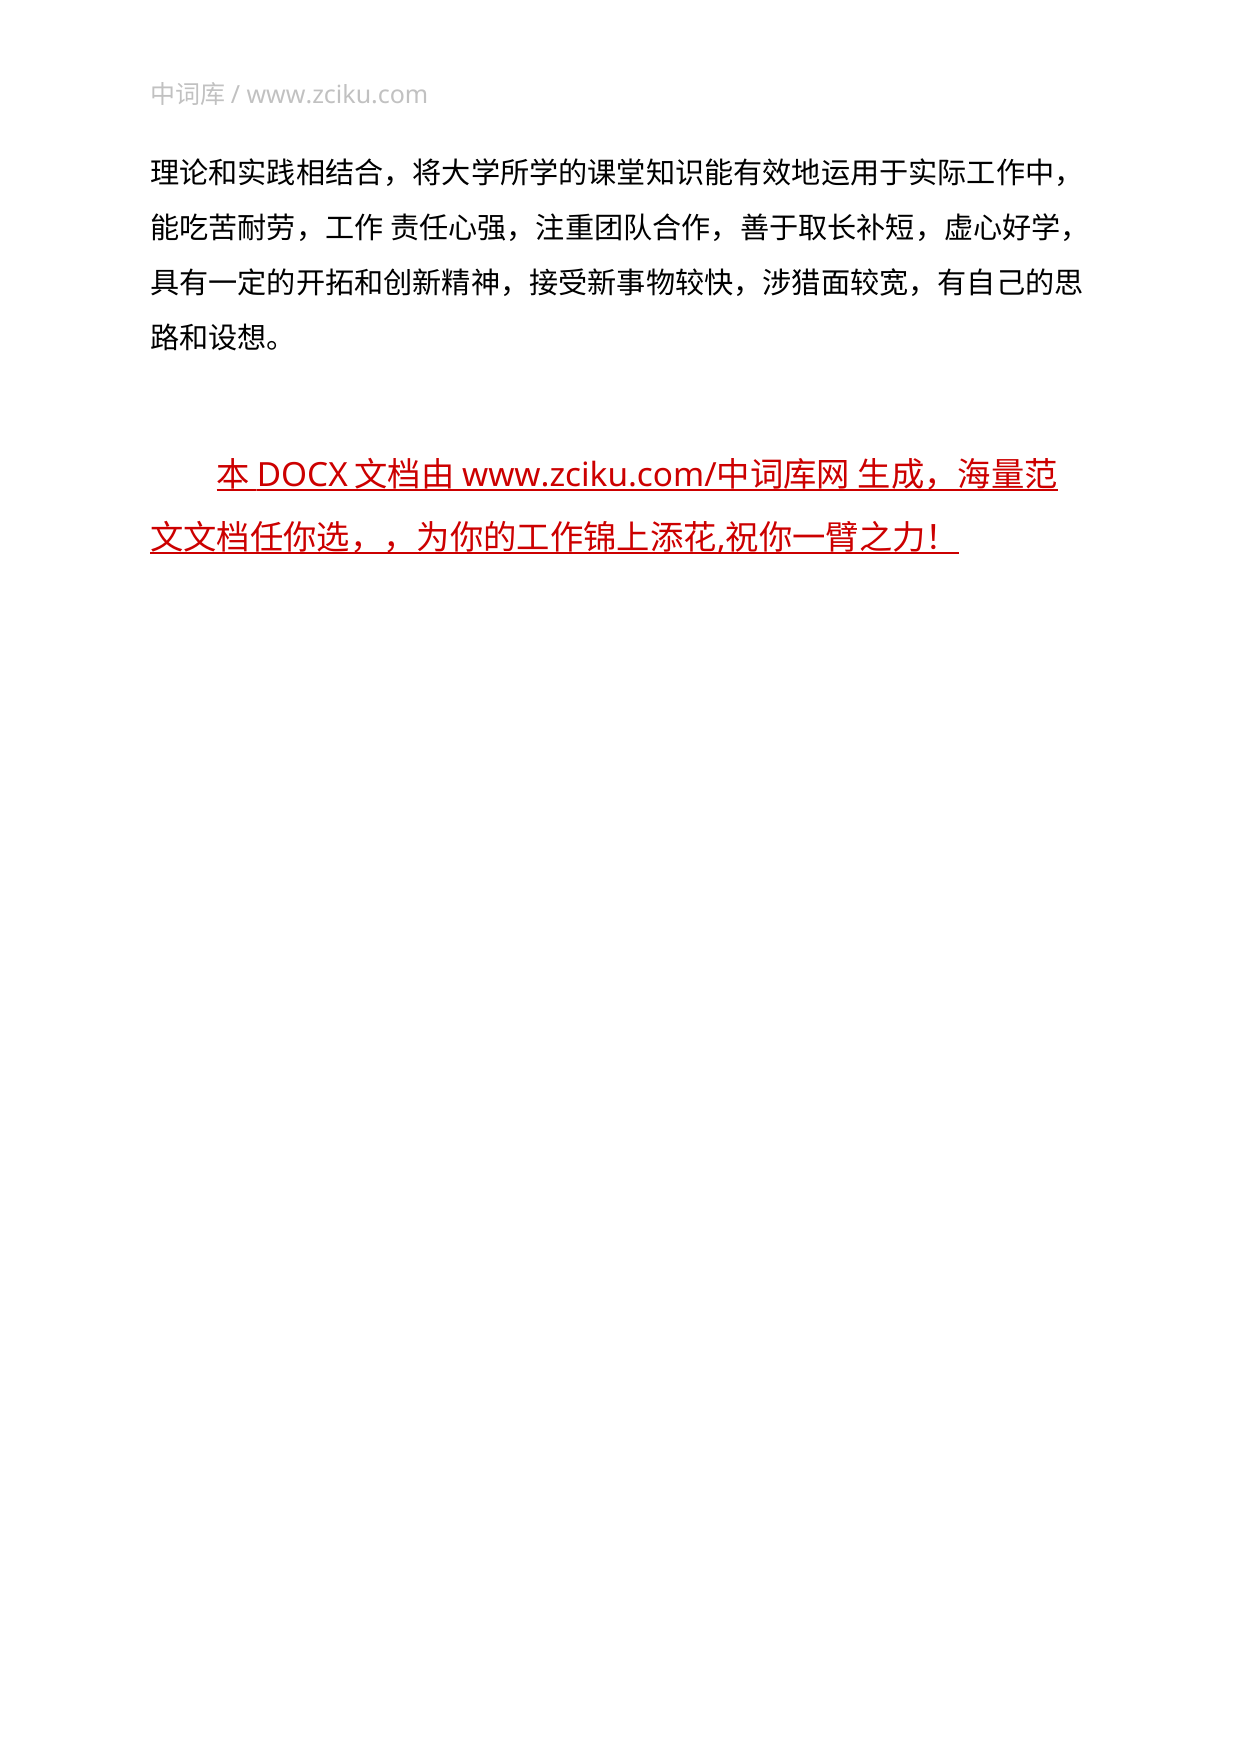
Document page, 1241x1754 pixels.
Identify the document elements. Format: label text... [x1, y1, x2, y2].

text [150, 150, 1090, 357]
text 本DOCX文档由 www.zciku.com/中词库网 生成，海量范文文档任你选，，为你的工作锦上添花,祝你一臂之力！ [150, 448, 1090, 559]
